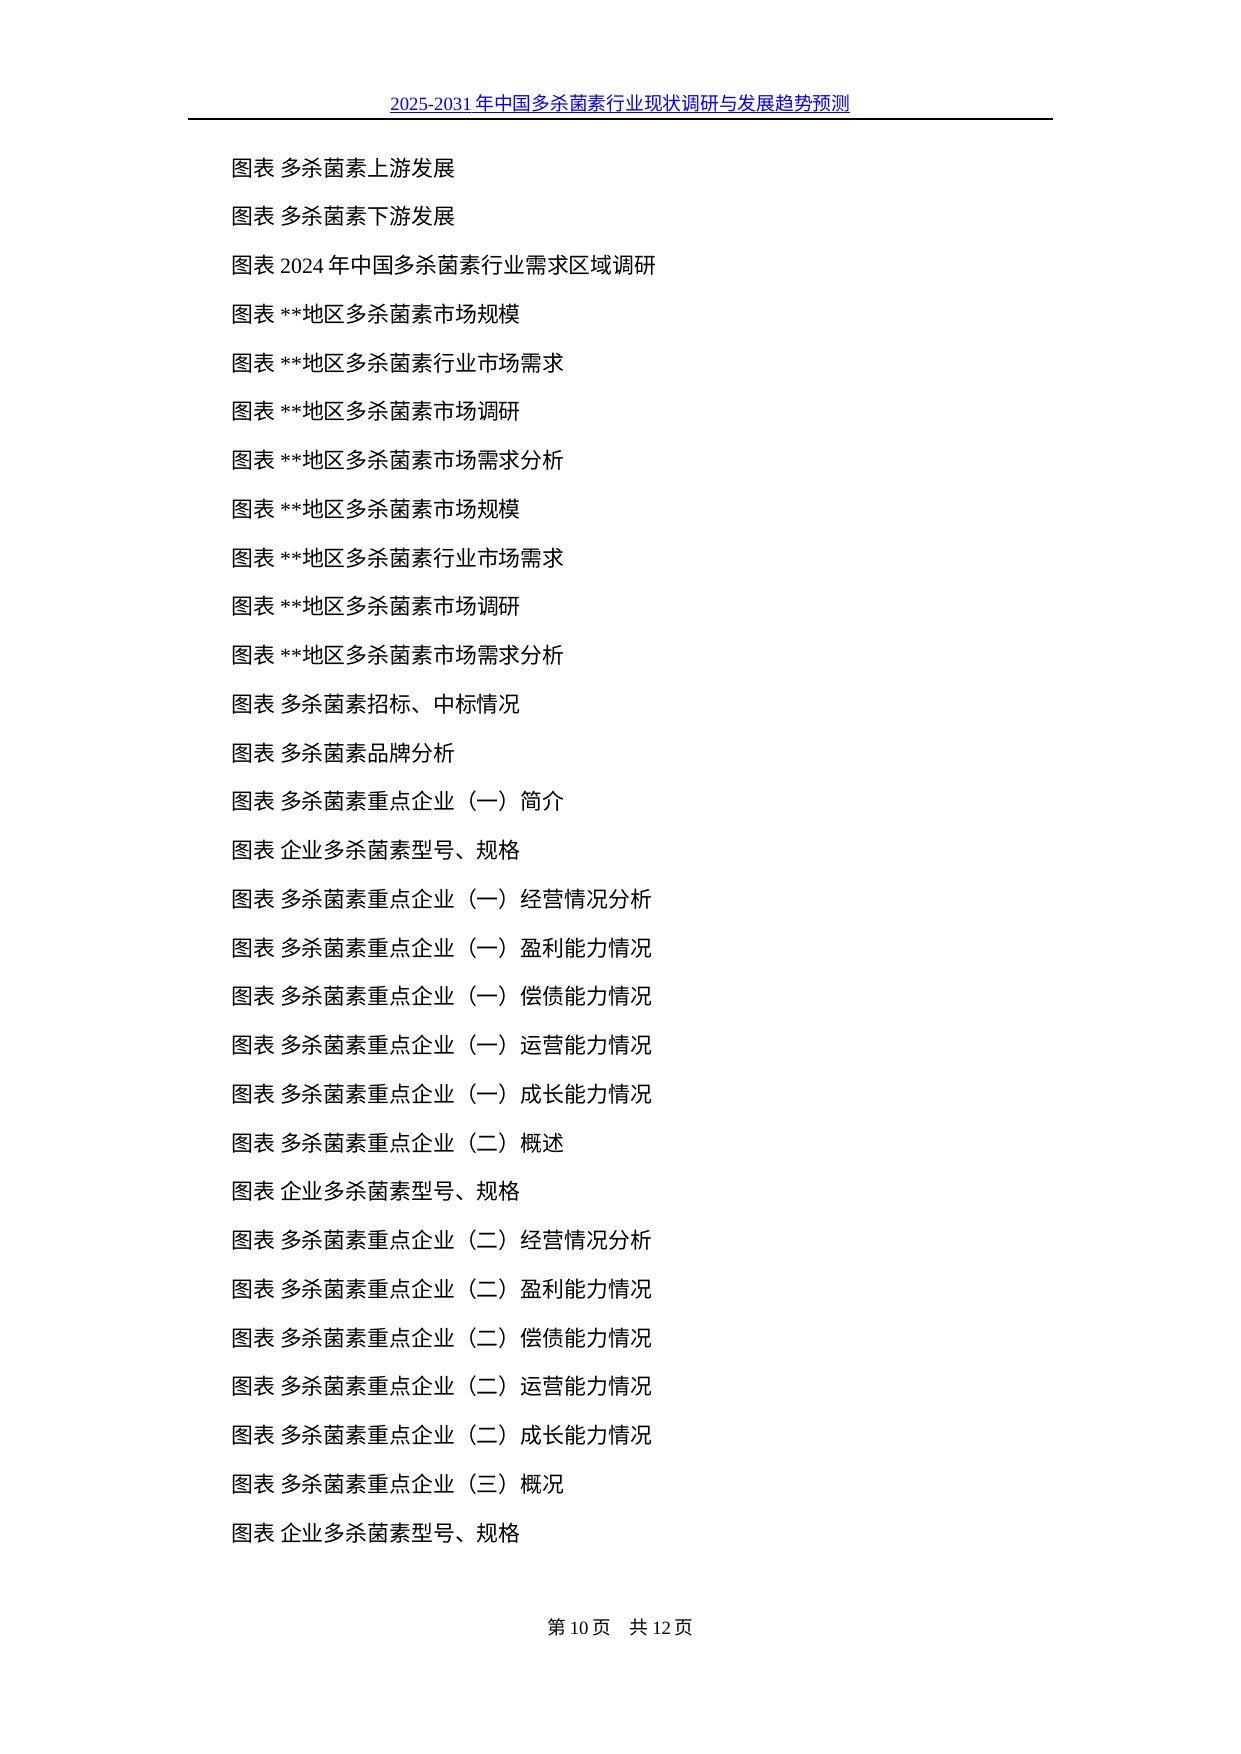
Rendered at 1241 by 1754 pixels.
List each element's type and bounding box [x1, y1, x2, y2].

text [187, 150, 1053, 1548]
